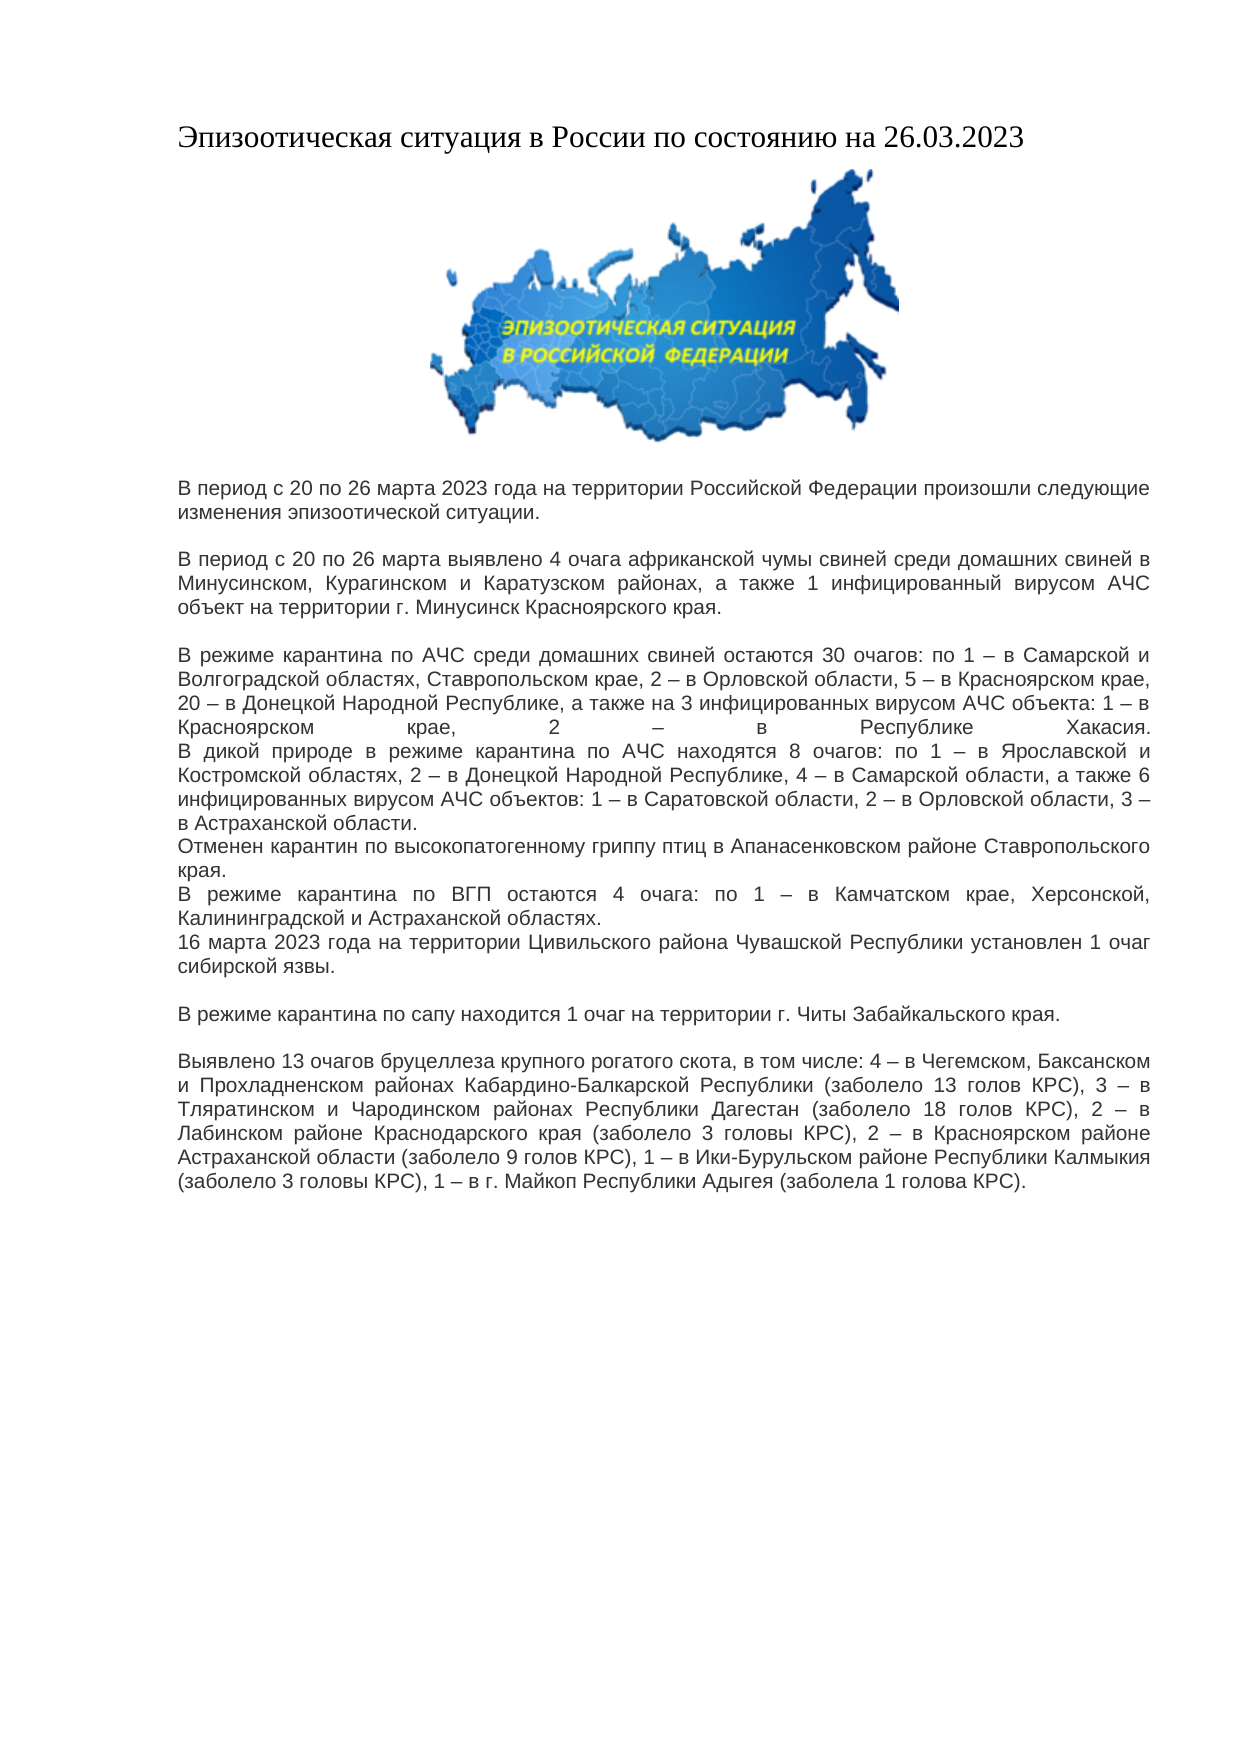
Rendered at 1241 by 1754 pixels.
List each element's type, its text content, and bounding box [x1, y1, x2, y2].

text Отменен карантин по высокопатогенному гриппу птиц в Апанасенковском районе Ставропольского края. В режиме карантина по ВГП остаются 4 очага: по 1 – в Камчатском крае, Херсонской, Калининградской и Астраханской областях. [177, 834, 1152, 930]
text В период с 20 по 26 марта 2023 года на территории Российской Федерации произошли следующие изменения эпизоотической ситуации. [177, 476, 1152, 524]
text Эпизоотическая ситуация в России по состоянию на 26.03.2023 [177, 118, 1152, 154]
text В период с 20 по 26 марта выявлено 4 очага африканской чумы свиней среди домашних свиней в Минусинском, Курагинском и Каратузском районах, а также 1 инфицированный вирусом АЧС объект на территории г. Минусинск Красноярского края. [177, 547, 1152, 619]
text Выявлено 13 очагов бруцеллеза крупного рогатого скота, в том числе: 4 – в Чегемском, Баксанском и Прохладненском районах Кабардино-Балкарской Республики (заболело 13 голов КРС), 3 – в Тляратинском и Чародинском районах Республики Дагестан (заболело 18 голов КРС), 2 – в Лабинском районе Краснодарского края (заболело 3 головы КРС), 2 – в Красноярском районе Астраханской области (заболело 9 голов КРС), 1 – в Ики-Бурульском районе Республики Калмыкия (заболело 3 головы КРС), 1 – в г. Майкоп Республики Адыгея (заболела 1 голова КРС). [177, 1049, 1152, 1193]
text 16 марта 2023 года на территории Цивильского района Чувашской Республики установлен 1 очаг сибирской язвы. [177, 930, 1152, 978]
picture [430, 169, 899, 476]
text В режиме карантина по сапу находится 1 очаг на территории г. Читы Забайкальского края. [177, 1001, 1152, 1025]
text В режиме карантина по АЧС среди домашних свиней остаются 30 очагов: по 1 – в Самарской и Волгоградской областях, Ставропольском крае, 2 – в Орловской области, 5 – в Красноярском крае, 20 – в Донецкой Народной Республике, а также на 3 инфицированных вирусом АЧС объекта: 1 – в Красноярском крае, 2 – в Республике Хакасия. В дикой природе в режиме карантина по АЧС находятся 8 очагов: по 1 – в Ярославской и Костромской областях, 2 – в Донецкой Народной Республике, 4 – в Самарской области, а также 6 инфицированных вирусом АЧС объектов: 1 – в Саратовской области, 2 – в Орловской области, 3 – в Астраханской области. [177, 643, 1152, 834]
